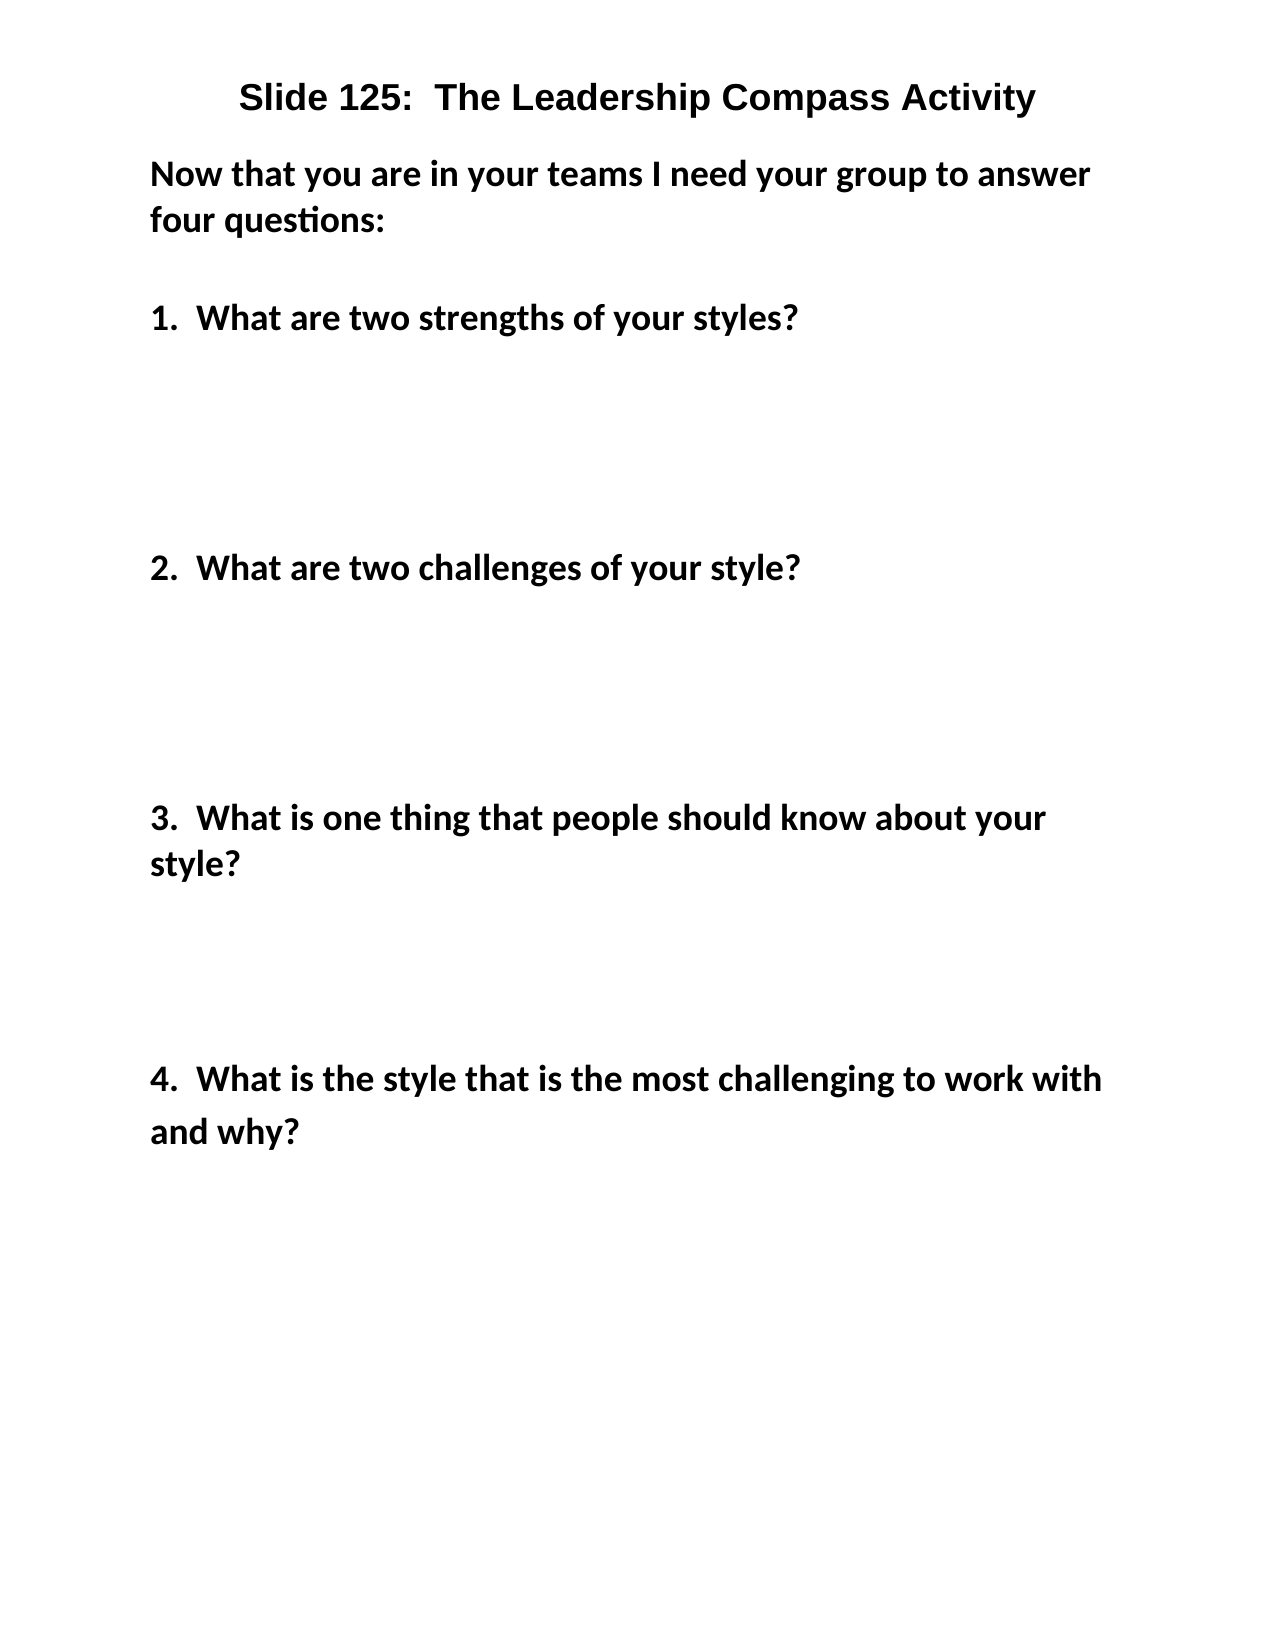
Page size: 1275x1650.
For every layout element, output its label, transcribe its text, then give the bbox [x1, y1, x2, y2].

text Now that you are in your teams I need your group to answer four questions: [150, 150, 1125, 242]
text 4. What is the style that is the most challenging to work with and why? [150, 1055, 1125, 1154]
text 1. What are two strengths of your styles? [150, 294, 1125, 340]
text 2. What are two challenges of your style? [150, 544, 1125, 590]
text 3. What is one thing that people should know about your style? [150, 794, 1125, 886]
